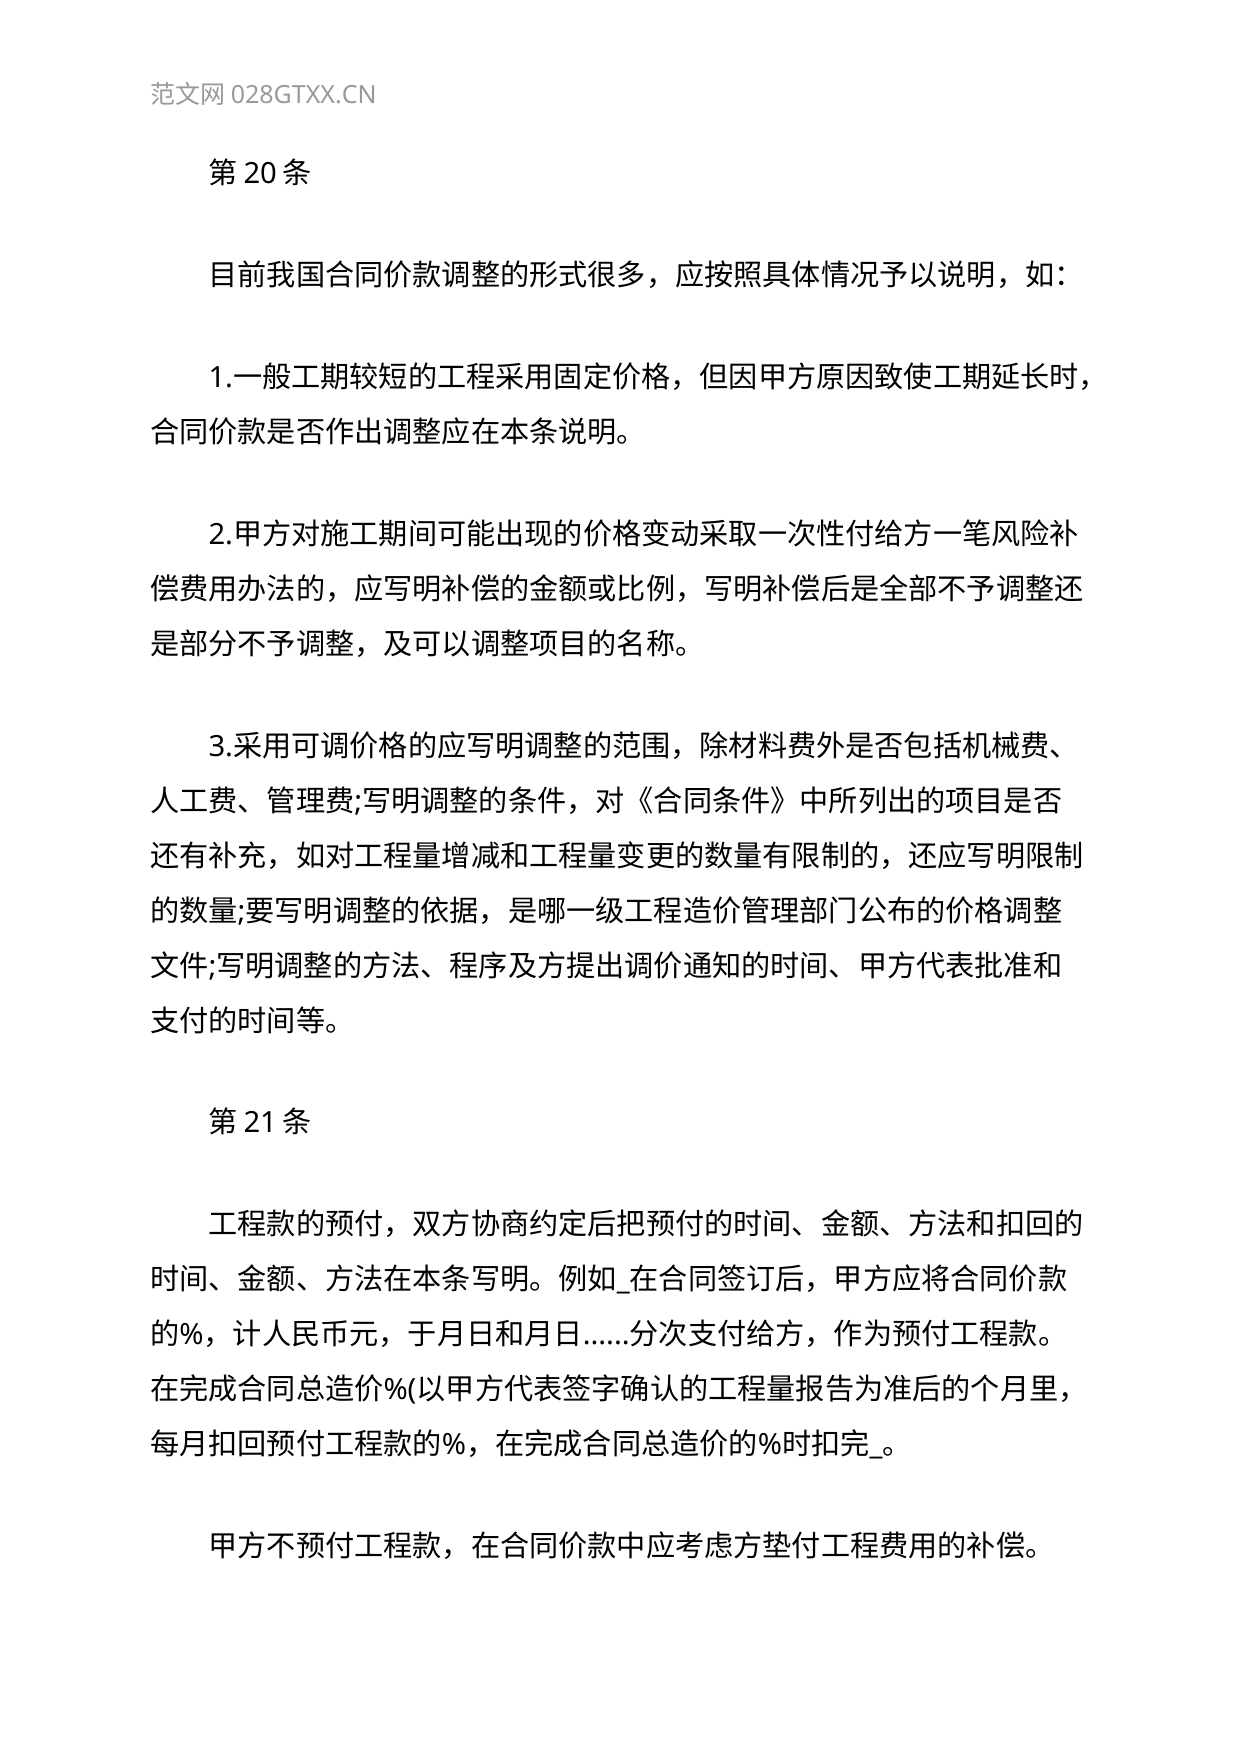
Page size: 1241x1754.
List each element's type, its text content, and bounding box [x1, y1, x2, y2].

text 3.采用可调价格的应写明调整的范围，除材料费外是否包括机械费、人工费、管理费;写明调整的条件，对《合同条件》中所列出的项目是否还有补充，如对工程量增减和工程量变更的数量有限制的，还应写明限制的数量;要写明调整的依据，是哪一级工程造价管理部门公布的价格调整文件;写明调整的方法、程序及方提出调价通知的时间、甲方代表批准和支付的时间等。 [150, 722, 1090, 1039]
text 甲方不预付工程款，在合同价款中应考虑方垫付工程费用的补偿。 [150, 1523, 1090, 1565]
text 1.一般工期较短的工程采用固定价格，但因甲方原因致使工期延长时，合同价款是否作出调整应在本条说明。 [150, 354, 1090, 451]
text 第20条 [150, 150, 1090, 192]
text 目前我国合同价款调整的形式很多，应按照具体情况予以说明，如： [150, 252, 1090, 294]
text 2.甲方对施工期间可能出现的价格变动采取一次性付给方一笔风险补偿费用办法的，应写明补偿的金额或比例，写明补偿后是全部不予调整还是部分不予调整，及可以调整项目的名称。 [150, 511, 1090, 663]
text 第21条 [150, 1099, 1090, 1141]
text 工程款的预付，双方协商约定后把预付的时间、金额、方法和扣回的时间、金额、方法在本条写明。例如_在合同签订后，甲方应将合同价款的%，计人民币元，于月日和月日......分次支付给方，作为预付工程款。在完成合同总造价%(以甲方代表签字确认的工程量报告为准后的个月里，每月扣回预付工程款的%，在完成合同总造价的%时扣完_。 [150, 1201, 1090, 1463]
